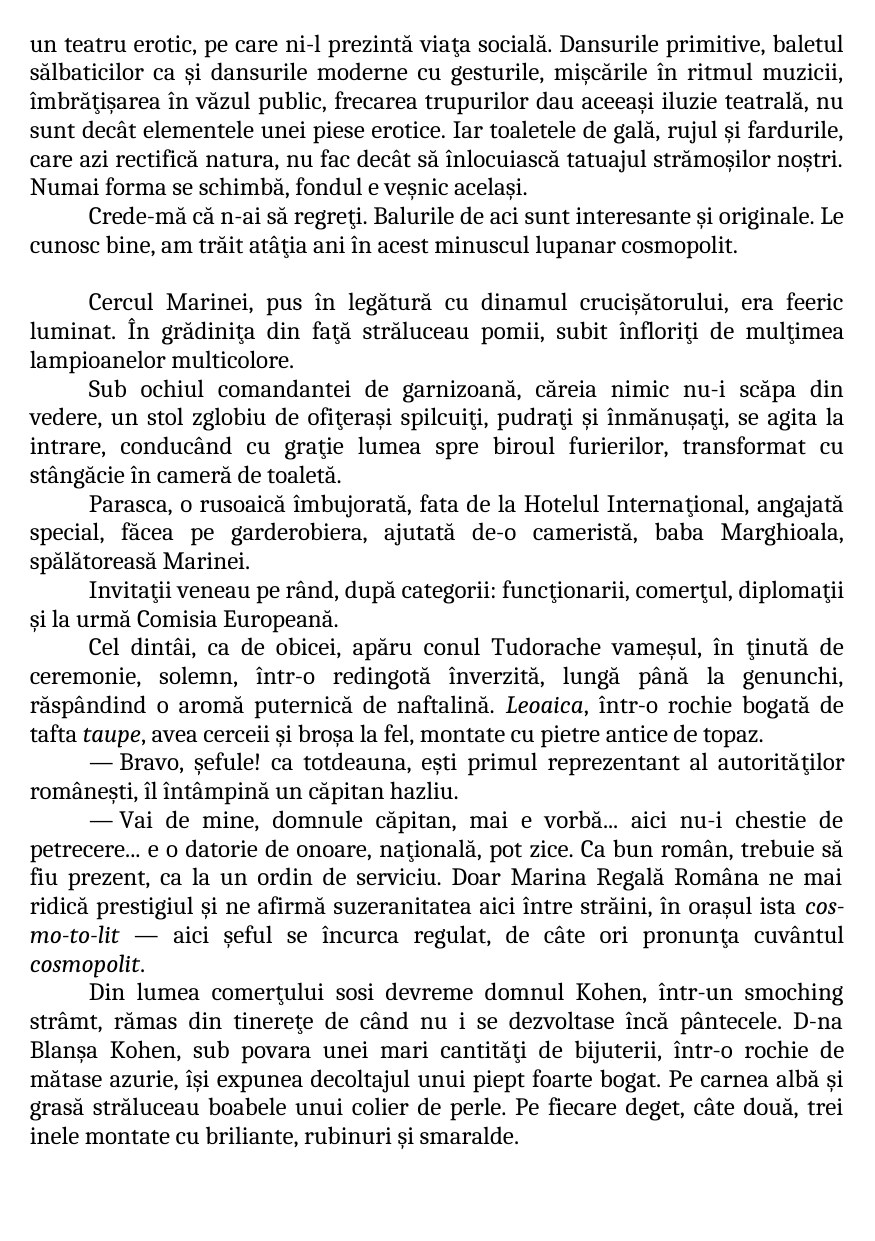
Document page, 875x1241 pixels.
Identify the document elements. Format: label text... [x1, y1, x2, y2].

text Sub ochiul comandantei de garnizoană, căreia nimic nu-i scăpa din vedere, un stol zglobiu de ofiţeraşi spilcuiţi, pudraţi şi înmănuşaţi, se agita la intrare, conducând cu graţie lumea spre biroul furierilor, transformat cu stângăcie în cameră de toaletă. [29, 374, 844, 489]
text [29, 29, 844, 202]
text Invitaţii veneau pe rând, după categorii: funcţionarii, comerţul, diplomaţii şi la urmă Comisia Europeană. [29, 576, 844, 633]
text Cercul Marinei, pus în legătură cu dinamul crucişătorului, era feeric luminat. În grădiniţa din faţă străluceau pomii, subit înfloriţi de mulţimea lampioanelor multicolore. [29, 288, 844, 374]
text — Bravo, şefule! ca totdeauna, eşti primul reprezentant al autorităţilor româneşti, îl întâmpină un căpitan hazliu. [29, 748, 844, 806]
text Crede-mă că n-ai să regreţi. Balurile de aci sunt interesante şi originale. Le cunosc bine, am trăit atâţia ani în acest minuscul lupanar cosmopolit. [29, 202, 844, 259]
text — Vai de mine, domnule căpitan, mai e vorbă... aici nu-i chestie de petrecere... e o datorie de onoare, naţională, pot zice. Ca bun român, trebuie să fiu prezent, ca la un ordin de serviciu. Doar Marina Regală Româna ne mai ridică prestigiul şi ne afirmă suzeranitatea aici între străini, în oraşul ista cos-mo-to-lit — aici şeful se încurca regulat, de câte ori pronunţa cuvântul cosmopolit. [29, 806, 844, 978]
text Din lumea comerţului sosi devreme domnul Kohen, într-un smoching strâmt, rămas din tinereţe de când nu i se dezvoltase încă pântecele. D-na Blanşa Kohen, sub povara unei mari cantităţi de bijuterii, într-o rochie de mătase azurie, îşi expunea decoltajul unui piept foarte bogat. Pe carnea albă şi grasă străluceau boabele unui colier de perle. Pe fiecare deget, câte două, trei inele montate cu briliante, rubinuri şi smaralde. [29, 978, 844, 1151]
text Parasca, o rusoaică îmbujorată, fata de la Hotelul Internaţional, angajată special, făcea pe garderobiera, ajutată de-o cameristă, baba Marghioala, spălătoreasă Marinei. [29, 489, 844, 576]
text Cel dintâi, ca de obicei, apăru conul Tudorache vameşul, în ţinută de ceremonie, solemn, într-o redingotă înverzită, lungă până la genunchi, răspândind o aromă puternică de naftalină. Leoaica, într-o rochie bogată de tafta taupe, avea cerceii şi broşa la fel, montate cu pietre antice de topaz. [29, 633, 844, 748]
